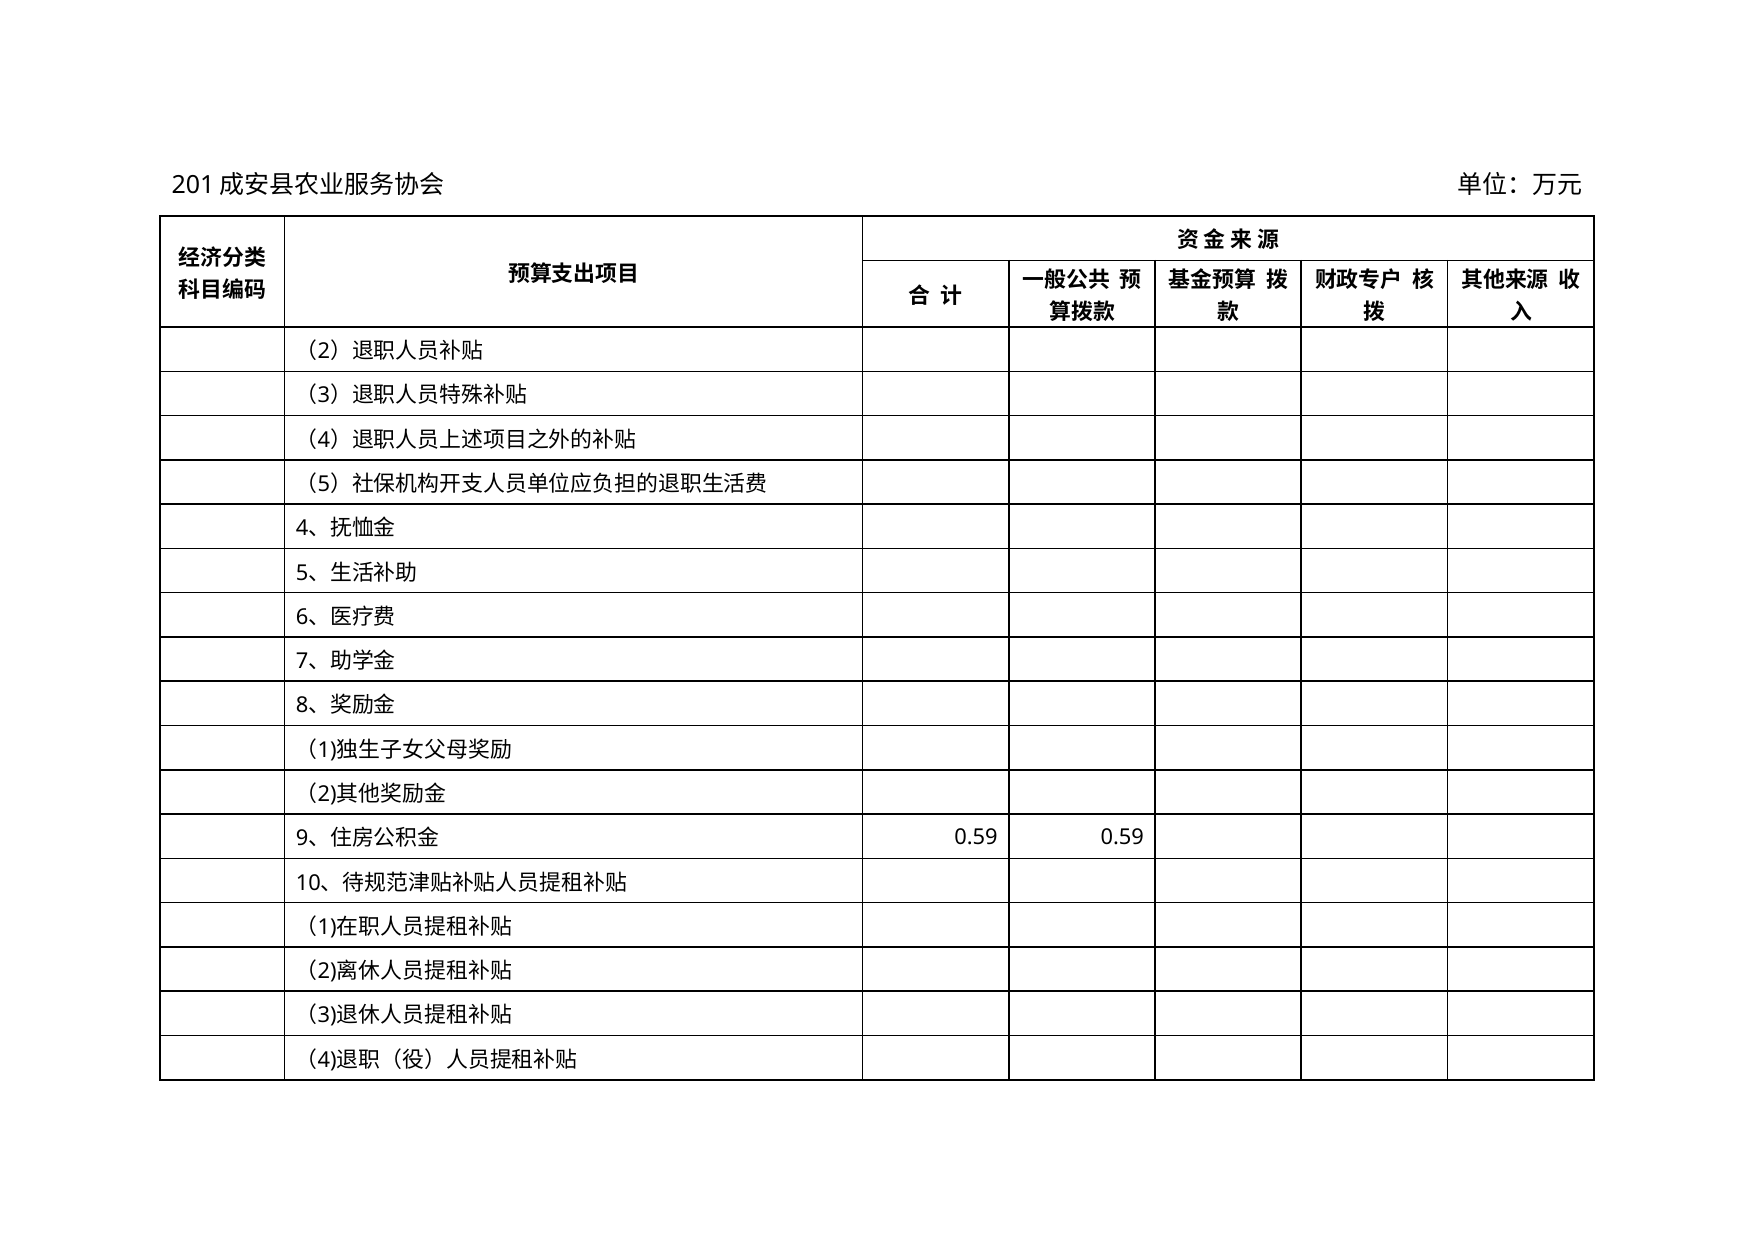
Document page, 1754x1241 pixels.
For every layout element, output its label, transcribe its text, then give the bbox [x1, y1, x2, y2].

table_cell [1302, 726, 1447, 769]
table_cell [1156, 638, 1300, 680]
table_cell [863, 903, 1008, 946]
table_cell 0.59 [1010, 815, 1154, 857]
table_cell [1010, 948, 1154, 990]
table_cell [1156, 726, 1300, 769]
table_cell [161, 638, 284, 680]
table_cell [1302, 815, 1447, 857]
table_cell （2)其他奖励金 [285, 771, 862, 813]
table_cell （1)独生子女父母奖励 [285, 726, 862, 769]
table_cell [161, 505, 284, 548]
table_cell [863, 771, 1008, 813]
table_cell [863, 461, 1008, 503]
table_cell [1448, 372, 1593, 415]
table_cell [1010, 1036, 1154, 1079]
table_cell [161, 461, 284, 503]
table_cell [1010, 726, 1154, 769]
table_cell [1156, 859, 1300, 902]
table_cell [1448, 859, 1593, 902]
table_cell [1448, 461, 1593, 503]
table_cell [1302, 461, 1447, 503]
table_cell [1448, 505, 1593, 548]
table_cell [863, 726, 1008, 769]
table_cell [1156, 682, 1300, 725]
table_cell [1448, 948, 1593, 990]
table_cell [863, 1036, 1008, 1079]
table_cell 基金预算 拨款 [1156, 261, 1300, 326]
table_cell [863, 416, 1008, 459]
table_cell 财政专户 核拨 [1302, 261, 1447, 326]
table_cell [863, 859, 1008, 902]
table_cell [1010, 416, 1154, 459]
table_cell [1302, 505, 1447, 548]
table_cell [1448, 815, 1593, 857]
table_cell [161, 771, 284, 813]
table_cell （3）退职人员特殊补贴 [285, 372, 862, 415]
table_cell [1448, 992, 1593, 1034]
table_cell [161, 992, 284, 1034]
table_cell [1302, 416, 1447, 459]
table_cell [1010, 771, 1154, 813]
table_cell [1448, 593, 1593, 636]
table_cell [1448, 549, 1593, 592]
table_cell （3)退休人员提租补贴 [285, 992, 862, 1034]
table_cell [161, 328, 284, 371]
table_cell 合 计 [863, 261, 1008, 326]
table_cell （5）社保机构开支人员单位应负担的退职生活费 [285, 461, 862, 503]
table_cell [1448, 1036, 1593, 1079]
table_cell [1010, 682, 1154, 725]
table_cell [1156, 593, 1300, 636]
table_cell [1156, 771, 1300, 813]
table_cell [161, 416, 284, 459]
table_cell [1156, 1036, 1300, 1079]
table_cell [1448, 416, 1593, 459]
table_cell [863, 549, 1008, 592]
table_cell 7、助学金 [285, 638, 862, 680]
table_cell 6、医疗费 [285, 593, 862, 636]
table_cell 8、奖励金 [285, 682, 862, 725]
table_cell [1448, 771, 1593, 813]
table_cell 4、抚恤金 [285, 505, 862, 548]
table_cell [1302, 638, 1447, 680]
table_cell [1448, 328, 1593, 371]
table_cell [1156, 992, 1300, 1034]
table_cell [1302, 682, 1447, 725]
table_cell [161, 682, 284, 725]
table_cell [1302, 593, 1447, 636]
table_cell [863, 948, 1008, 990]
table_cell [1302, 372, 1447, 415]
table_cell 资 金 来 源 [863, 217, 1593, 260]
table_cell [1448, 682, 1593, 725]
table_cell [1156, 416, 1300, 459]
table_cell [1302, 948, 1447, 990]
table_cell [161, 726, 284, 769]
table_cell [1302, 903, 1447, 946]
table_cell 9、住房公积金 [285, 815, 862, 857]
table_cell [1010, 372, 1154, 415]
table_cell （4）退职人员上述项目之外的补贴 [285, 416, 862, 459]
table_cell [161, 815, 284, 857]
table_cell [863, 992, 1008, 1034]
table_cell [1010, 549, 1154, 592]
table_cell [1010, 992, 1154, 1034]
table_cell [161, 549, 284, 592]
table_cell [1010, 593, 1154, 636]
table_cell [1156, 815, 1300, 857]
table_cell 0.59 [863, 815, 1008, 857]
table_cell 其他来源 收入 [1448, 261, 1593, 326]
table_cell [161, 593, 284, 636]
table_cell [1156, 328, 1300, 371]
table_cell （2)离休人员提租补贴 [285, 948, 862, 990]
table_cell 一般公共 预算拨款 [1010, 261, 1154, 326]
table_cell （1)在职人员提租补贴 [285, 903, 862, 946]
table_cell [161, 859, 284, 902]
table_cell [1156, 903, 1300, 946]
table_cell [161, 903, 284, 946]
table_header 201成安县农业服务协会 [161, 151, 862, 215]
table_cell 10、待规范津贴补贴人员提租补贴 [285, 859, 862, 902]
table_cell [863, 505, 1008, 548]
table_cell [1156, 948, 1300, 990]
table_cell （2）退职人员补贴 [285, 328, 862, 371]
table_cell 经济分类科目编码 [161, 217, 284, 326]
table_cell [1010, 505, 1154, 548]
table_cell 预算支出项目 [285, 217, 862, 326]
table_cell [863, 682, 1008, 725]
table_cell [1302, 549, 1447, 592]
table_header 单位：万元 [863, 151, 1593, 215]
table_cell [1302, 1036, 1447, 1079]
table_cell [1156, 461, 1300, 503]
table_cell [1010, 328, 1154, 371]
table_cell [1156, 505, 1300, 548]
table_cell [1448, 638, 1593, 680]
table_cell [1302, 859, 1447, 902]
table_cell [1448, 903, 1593, 946]
table_cell [1156, 372, 1300, 415]
table_cell 5、生活补助 [285, 549, 862, 592]
table_cell [161, 948, 284, 990]
table_cell [1010, 903, 1154, 946]
table_cell [1448, 726, 1593, 769]
table_cell [1010, 859, 1154, 902]
table_cell [863, 638, 1008, 680]
table_cell [1302, 992, 1447, 1034]
table_cell [161, 372, 284, 415]
table_cell [161, 1036, 284, 1079]
table_cell [1010, 461, 1154, 503]
table_cell [1302, 771, 1447, 813]
table_cell [863, 328, 1008, 371]
table_cell [1156, 549, 1300, 592]
table_cell [863, 372, 1008, 415]
table_cell [1302, 328, 1447, 371]
table_cell [1010, 638, 1154, 680]
table_cell （4)退职（役）人员提租补贴 [285, 1036, 862, 1079]
table_cell [863, 593, 1008, 636]
